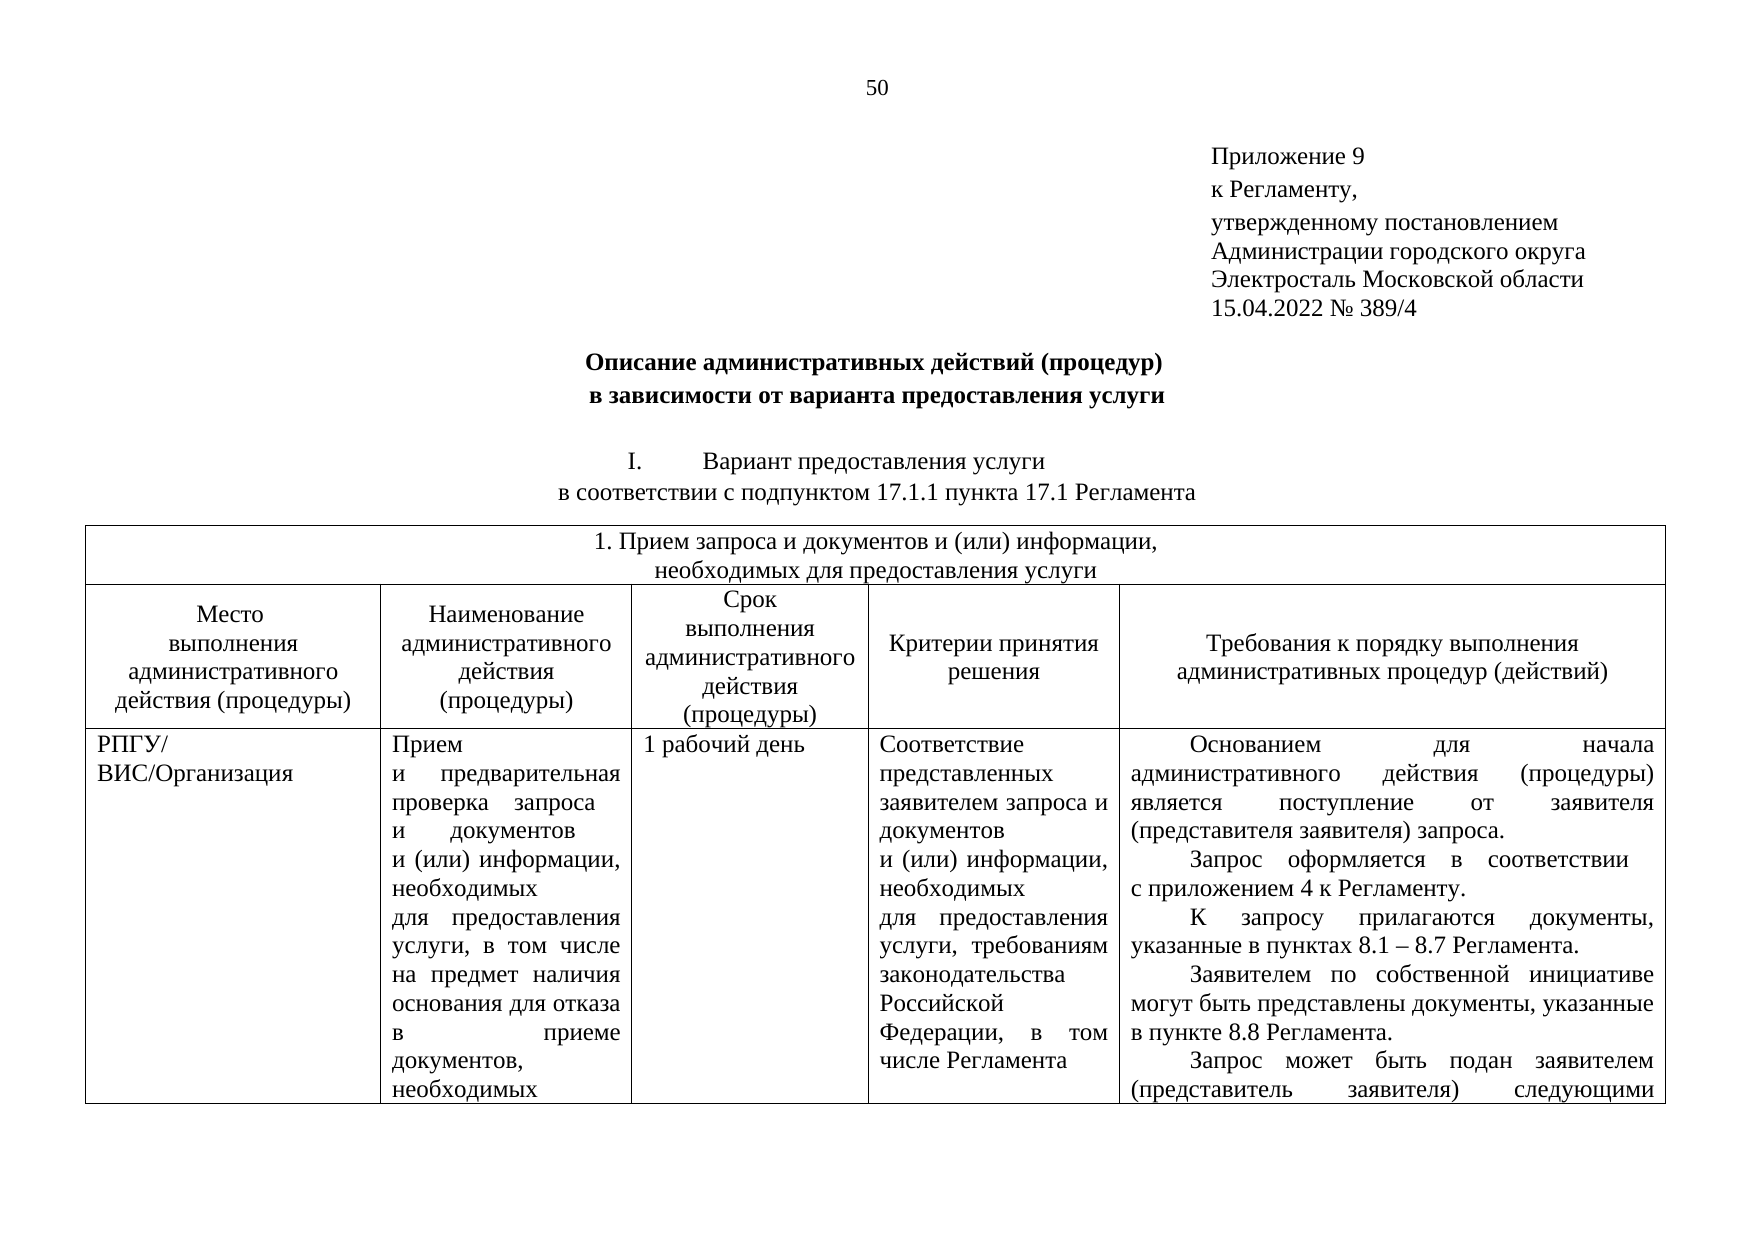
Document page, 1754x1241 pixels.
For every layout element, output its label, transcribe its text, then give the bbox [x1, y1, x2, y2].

text Администрации городского округа [591, 236, 1636, 264]
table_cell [86, 729, 380, 1103]
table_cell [381, 729, 631, 1103]
table_cell Требования к порядку выполнения административных процедур (действий) [1120, 585, 1665, 728]
subtitle Описание административных действий (процедур) в зависимости от варианта предоставления услуги [118, 347, 1636, 409]
text Приложение 9 [1211, 141, 1636, 170]
table_cell Критерии принятия решения [869, 585, 1119, 728]
text к Регламенту, [1211, 174, 1636, 203]
table_cell Наименование административного действия (процедуры) [381, 585, 631, 728]
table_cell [1120, 729, 1665, 1103]
text утвержденному постановлением [591, 207, 1636, 236]
text 15.04.2022 № 389/4 [1211, 293, 1636, 322]
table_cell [869, 729, 1119, 1103]
table_cell Место выполнения административного действия (процедуры) [86, 585, 380, 728]
list Вариант предоставления услуги в соответствии с подпунктом 17.1.1 пункта 17.1 Регламента [43, 446, 1636, 506]
text Электросталь Московской области [591, 264, 1636, 293]
table_cell 1 рабочий день [632, 729, 868, 1103]
table_header 1. Прием запроса и документов и (или) информации, необходимых для предоставления услуги [86, 526, 1665, 583]
table_cell Срок выполнения административного действия (процедуры) [632, 585, 868, 728]
